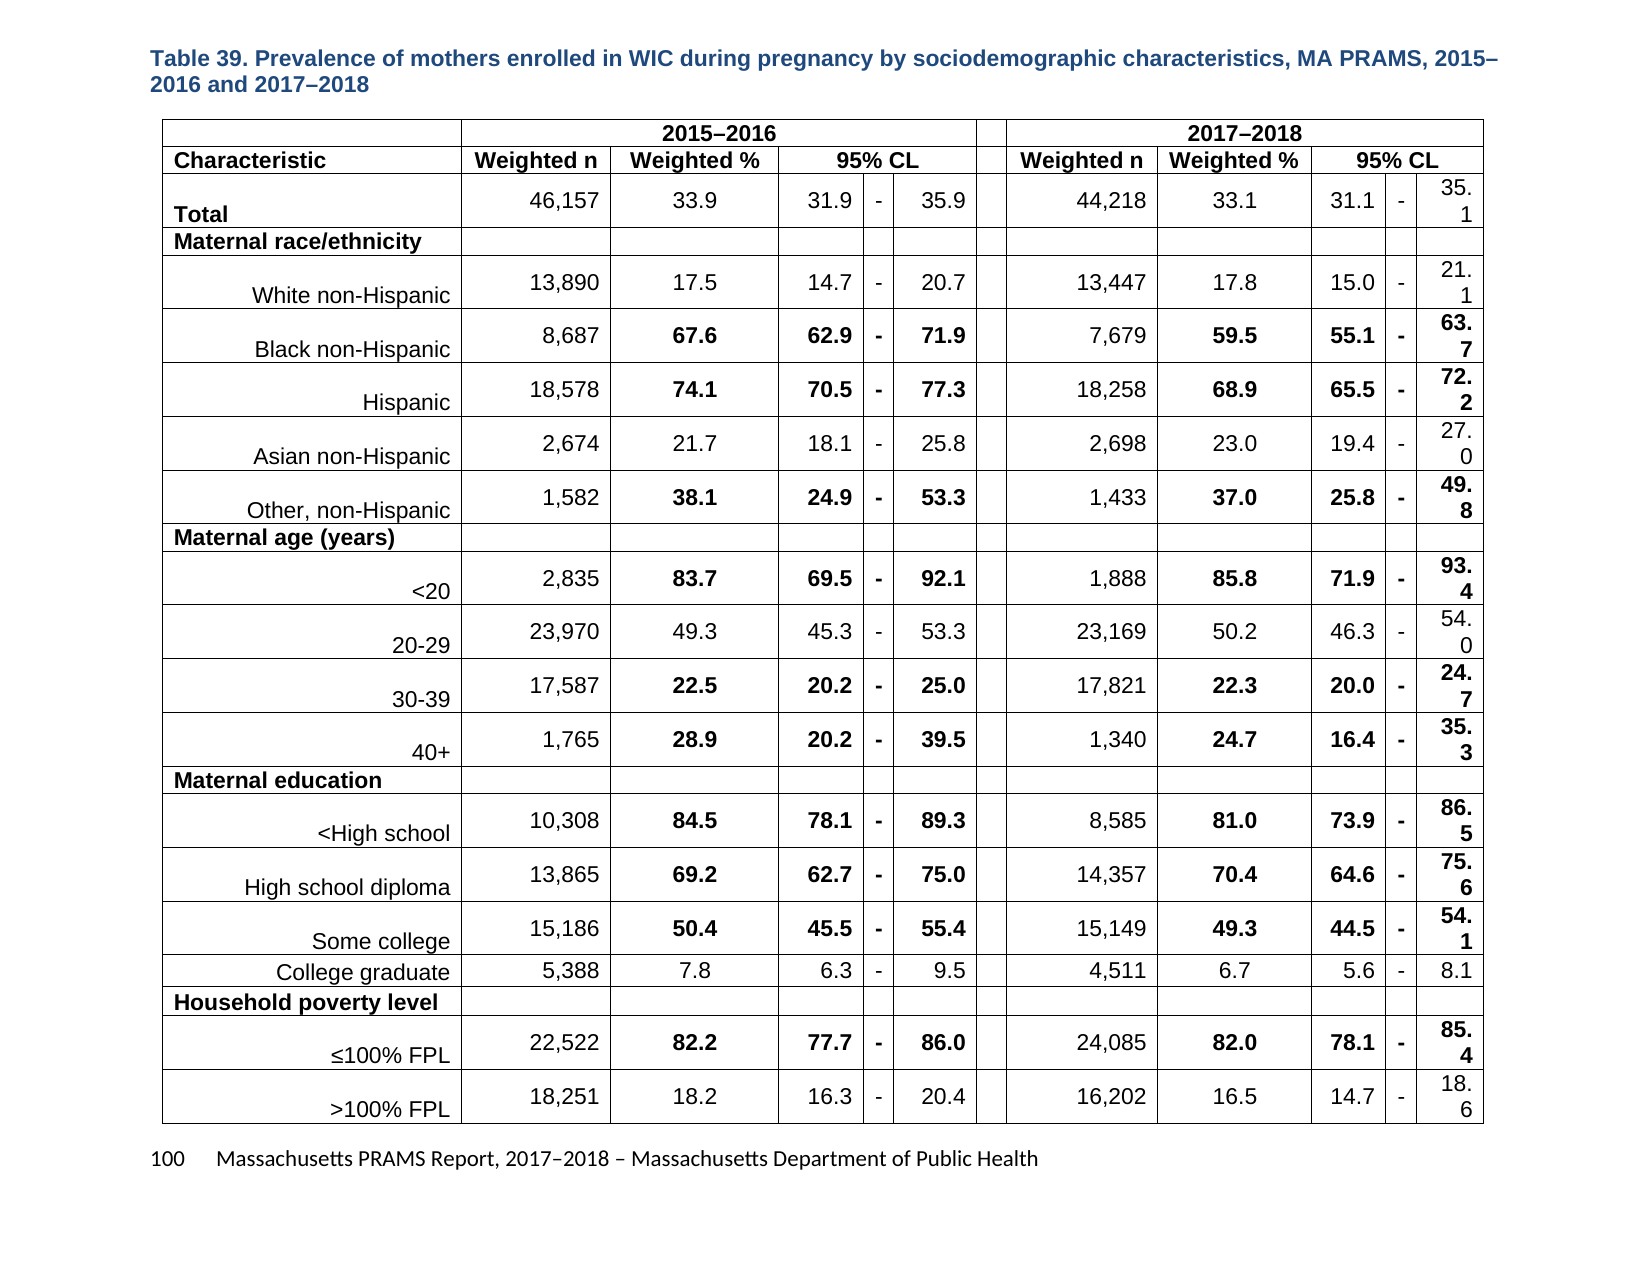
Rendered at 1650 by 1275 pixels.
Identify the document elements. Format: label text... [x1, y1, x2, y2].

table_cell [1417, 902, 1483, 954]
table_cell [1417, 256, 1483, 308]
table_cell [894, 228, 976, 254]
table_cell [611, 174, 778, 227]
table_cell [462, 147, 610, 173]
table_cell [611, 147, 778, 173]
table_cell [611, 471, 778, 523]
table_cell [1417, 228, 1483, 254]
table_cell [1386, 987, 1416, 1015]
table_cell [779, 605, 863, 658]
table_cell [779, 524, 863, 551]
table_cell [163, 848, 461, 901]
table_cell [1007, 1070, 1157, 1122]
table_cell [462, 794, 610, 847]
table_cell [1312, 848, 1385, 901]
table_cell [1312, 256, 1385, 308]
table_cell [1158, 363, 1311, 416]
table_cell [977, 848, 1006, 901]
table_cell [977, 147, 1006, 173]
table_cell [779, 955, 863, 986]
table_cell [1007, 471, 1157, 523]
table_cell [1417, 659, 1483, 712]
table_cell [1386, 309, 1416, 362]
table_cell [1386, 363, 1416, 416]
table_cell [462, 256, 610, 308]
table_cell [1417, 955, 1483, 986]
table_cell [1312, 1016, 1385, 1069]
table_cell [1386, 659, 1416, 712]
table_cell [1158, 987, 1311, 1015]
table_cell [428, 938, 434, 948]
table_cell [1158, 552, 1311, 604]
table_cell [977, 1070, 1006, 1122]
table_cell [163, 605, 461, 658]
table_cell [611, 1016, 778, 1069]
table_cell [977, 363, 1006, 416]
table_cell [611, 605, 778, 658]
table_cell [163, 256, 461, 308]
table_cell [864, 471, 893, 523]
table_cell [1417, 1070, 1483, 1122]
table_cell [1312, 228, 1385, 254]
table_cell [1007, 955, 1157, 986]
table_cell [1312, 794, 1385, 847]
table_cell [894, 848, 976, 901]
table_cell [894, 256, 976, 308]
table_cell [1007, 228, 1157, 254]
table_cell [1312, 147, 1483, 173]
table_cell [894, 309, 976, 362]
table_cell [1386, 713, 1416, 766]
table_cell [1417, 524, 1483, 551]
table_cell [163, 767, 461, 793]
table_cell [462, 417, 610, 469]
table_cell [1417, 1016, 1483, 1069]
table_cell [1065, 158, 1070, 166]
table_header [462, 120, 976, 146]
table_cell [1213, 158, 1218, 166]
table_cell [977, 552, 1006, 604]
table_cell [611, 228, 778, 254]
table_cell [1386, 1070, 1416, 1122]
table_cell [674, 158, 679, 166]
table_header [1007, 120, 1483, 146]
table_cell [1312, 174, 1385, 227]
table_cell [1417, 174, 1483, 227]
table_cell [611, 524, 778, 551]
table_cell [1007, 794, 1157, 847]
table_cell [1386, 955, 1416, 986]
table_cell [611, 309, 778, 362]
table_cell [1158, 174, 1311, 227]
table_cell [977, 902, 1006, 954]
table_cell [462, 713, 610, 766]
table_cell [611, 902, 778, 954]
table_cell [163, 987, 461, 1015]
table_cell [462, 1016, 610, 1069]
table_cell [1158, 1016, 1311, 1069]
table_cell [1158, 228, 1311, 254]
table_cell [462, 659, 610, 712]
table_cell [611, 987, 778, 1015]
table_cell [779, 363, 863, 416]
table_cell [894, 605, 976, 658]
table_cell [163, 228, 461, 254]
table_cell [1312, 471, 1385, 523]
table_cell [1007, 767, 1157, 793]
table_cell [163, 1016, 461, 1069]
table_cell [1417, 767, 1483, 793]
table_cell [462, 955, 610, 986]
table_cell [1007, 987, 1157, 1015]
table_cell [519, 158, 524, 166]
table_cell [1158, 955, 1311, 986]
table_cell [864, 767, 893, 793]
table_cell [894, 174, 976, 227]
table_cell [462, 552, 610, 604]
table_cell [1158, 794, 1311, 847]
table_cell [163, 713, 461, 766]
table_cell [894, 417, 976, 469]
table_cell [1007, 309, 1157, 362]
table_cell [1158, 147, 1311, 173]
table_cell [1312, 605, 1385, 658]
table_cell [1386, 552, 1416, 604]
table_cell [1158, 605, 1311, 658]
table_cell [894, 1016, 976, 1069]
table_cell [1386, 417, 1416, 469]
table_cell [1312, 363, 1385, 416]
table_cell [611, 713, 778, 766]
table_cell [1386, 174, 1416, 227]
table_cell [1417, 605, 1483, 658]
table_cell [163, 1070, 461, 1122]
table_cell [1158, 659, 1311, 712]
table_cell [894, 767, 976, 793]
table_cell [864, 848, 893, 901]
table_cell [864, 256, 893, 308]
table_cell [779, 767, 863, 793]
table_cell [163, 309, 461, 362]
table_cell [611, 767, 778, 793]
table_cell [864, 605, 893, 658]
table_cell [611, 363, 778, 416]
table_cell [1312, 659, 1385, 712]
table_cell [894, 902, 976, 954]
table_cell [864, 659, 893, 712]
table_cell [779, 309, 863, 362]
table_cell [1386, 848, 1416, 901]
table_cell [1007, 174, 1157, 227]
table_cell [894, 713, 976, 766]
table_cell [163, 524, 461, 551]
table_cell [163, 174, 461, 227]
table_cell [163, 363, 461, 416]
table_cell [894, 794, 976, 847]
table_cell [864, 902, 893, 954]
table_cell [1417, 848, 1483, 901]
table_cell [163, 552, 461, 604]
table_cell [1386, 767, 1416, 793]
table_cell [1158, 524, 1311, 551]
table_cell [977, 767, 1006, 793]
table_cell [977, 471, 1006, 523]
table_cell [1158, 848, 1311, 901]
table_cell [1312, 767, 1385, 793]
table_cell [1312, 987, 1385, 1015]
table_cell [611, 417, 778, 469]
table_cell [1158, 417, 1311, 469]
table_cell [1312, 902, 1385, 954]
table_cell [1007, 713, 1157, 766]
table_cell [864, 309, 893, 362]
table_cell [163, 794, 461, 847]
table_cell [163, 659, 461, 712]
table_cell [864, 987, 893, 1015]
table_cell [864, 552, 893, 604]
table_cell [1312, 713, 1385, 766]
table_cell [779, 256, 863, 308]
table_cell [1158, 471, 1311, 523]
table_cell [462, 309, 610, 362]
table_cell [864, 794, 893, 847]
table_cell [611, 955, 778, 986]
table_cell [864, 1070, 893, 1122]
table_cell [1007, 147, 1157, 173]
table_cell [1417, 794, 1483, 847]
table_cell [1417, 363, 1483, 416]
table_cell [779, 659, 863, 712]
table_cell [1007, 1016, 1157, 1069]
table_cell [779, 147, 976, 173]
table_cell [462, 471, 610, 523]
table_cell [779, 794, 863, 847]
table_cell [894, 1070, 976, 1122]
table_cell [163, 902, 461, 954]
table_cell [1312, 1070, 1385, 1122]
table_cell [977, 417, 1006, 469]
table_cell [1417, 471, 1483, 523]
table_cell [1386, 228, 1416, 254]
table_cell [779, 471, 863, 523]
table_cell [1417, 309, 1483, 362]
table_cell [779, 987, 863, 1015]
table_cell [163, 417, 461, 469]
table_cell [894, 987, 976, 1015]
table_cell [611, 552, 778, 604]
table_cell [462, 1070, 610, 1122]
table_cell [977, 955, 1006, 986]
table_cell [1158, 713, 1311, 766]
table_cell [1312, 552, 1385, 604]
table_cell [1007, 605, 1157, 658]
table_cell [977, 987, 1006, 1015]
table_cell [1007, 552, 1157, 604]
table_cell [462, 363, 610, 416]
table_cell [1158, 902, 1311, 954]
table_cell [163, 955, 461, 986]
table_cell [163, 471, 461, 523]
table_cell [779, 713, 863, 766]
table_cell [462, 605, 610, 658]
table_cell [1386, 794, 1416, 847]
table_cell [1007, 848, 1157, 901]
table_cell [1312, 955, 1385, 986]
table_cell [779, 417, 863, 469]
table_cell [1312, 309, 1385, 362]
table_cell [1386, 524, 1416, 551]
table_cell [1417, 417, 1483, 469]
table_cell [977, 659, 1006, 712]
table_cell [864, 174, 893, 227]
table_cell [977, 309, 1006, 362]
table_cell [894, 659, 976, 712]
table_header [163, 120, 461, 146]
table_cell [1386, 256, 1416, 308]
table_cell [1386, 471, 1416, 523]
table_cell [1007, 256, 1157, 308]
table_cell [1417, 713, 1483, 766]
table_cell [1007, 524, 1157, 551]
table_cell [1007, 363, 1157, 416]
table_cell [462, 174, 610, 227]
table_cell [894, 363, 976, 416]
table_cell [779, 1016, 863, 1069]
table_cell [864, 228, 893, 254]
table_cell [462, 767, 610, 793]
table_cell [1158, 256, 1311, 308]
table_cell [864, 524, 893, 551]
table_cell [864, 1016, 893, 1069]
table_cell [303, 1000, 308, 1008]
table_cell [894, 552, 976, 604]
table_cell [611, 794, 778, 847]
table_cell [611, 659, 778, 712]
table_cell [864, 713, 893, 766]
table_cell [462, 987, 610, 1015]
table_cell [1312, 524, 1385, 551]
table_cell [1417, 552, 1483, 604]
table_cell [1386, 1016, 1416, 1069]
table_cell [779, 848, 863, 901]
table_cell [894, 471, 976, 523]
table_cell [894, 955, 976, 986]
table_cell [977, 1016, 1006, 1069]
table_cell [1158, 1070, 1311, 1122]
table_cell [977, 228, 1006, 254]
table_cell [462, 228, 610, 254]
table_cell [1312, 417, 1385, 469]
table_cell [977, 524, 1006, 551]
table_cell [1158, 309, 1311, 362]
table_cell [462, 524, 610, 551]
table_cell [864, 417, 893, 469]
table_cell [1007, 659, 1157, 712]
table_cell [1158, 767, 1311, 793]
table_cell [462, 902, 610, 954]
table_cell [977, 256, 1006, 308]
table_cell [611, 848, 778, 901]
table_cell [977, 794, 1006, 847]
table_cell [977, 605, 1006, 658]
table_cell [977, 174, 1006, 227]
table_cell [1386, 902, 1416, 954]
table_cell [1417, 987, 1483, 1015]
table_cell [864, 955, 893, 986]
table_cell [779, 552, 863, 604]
text Table 39. Prevalence of mothers enrolled in WIC during pregnancy by sociodemographic characteristics, MA PRAMS, 2015–2016 and 2017–2018 [150, 45, 1500, 98]
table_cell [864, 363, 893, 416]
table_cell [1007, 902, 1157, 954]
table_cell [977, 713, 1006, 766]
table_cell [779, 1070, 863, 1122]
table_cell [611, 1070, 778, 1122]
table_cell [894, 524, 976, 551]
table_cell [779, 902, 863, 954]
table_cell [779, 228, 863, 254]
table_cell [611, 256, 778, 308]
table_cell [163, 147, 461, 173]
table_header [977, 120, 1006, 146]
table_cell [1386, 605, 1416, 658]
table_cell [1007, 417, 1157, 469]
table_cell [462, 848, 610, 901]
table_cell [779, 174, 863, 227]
